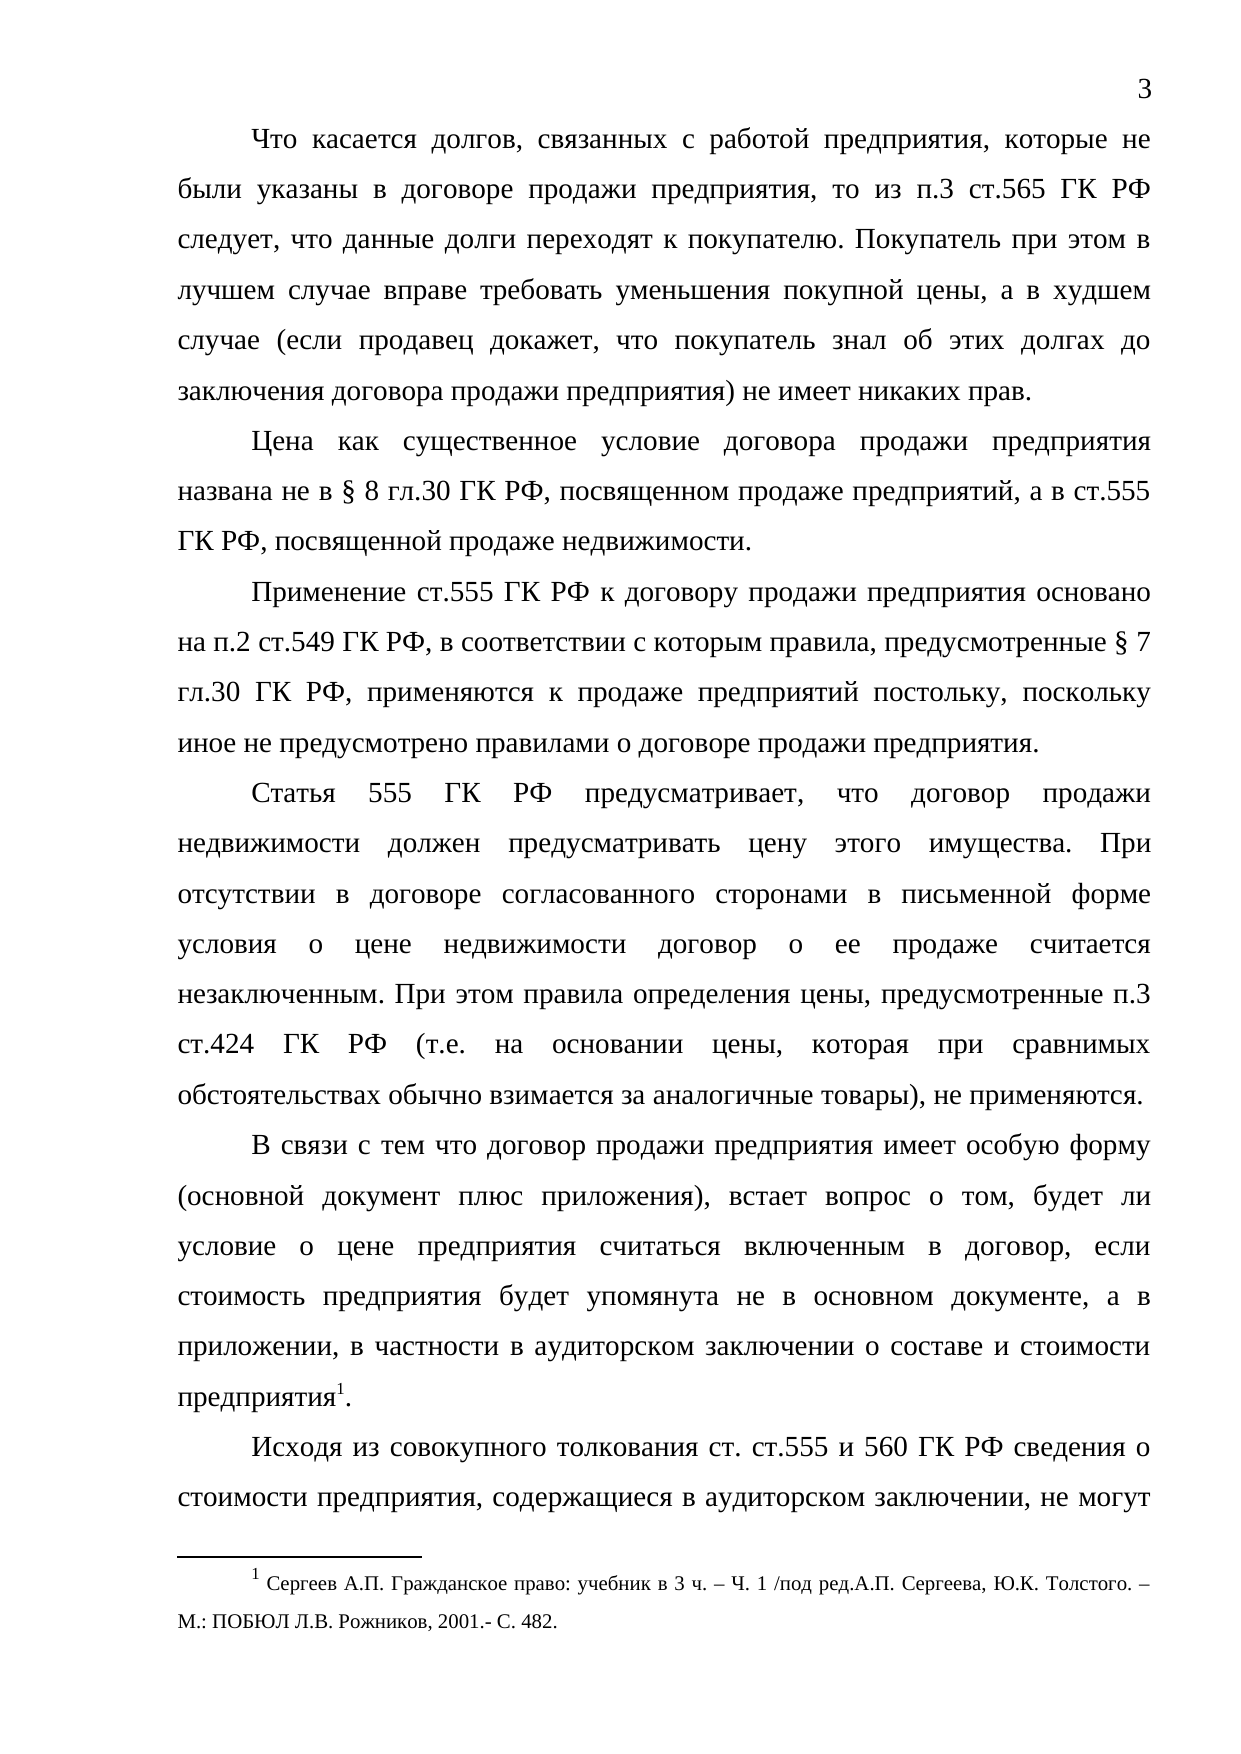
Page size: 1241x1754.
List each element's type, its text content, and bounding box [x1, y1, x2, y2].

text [177, 1429, 1152, 1513]
text Цена как существенное условие договора продажи предприятия названа не в § 8 гл.30 ГК РФ, посвященном продаже предприятий, а в ст.555 ГК РФ, посвященной продаже недвижимости. [177, 423, 1152, 557]
text Статья 555 ГК РФ предусматривает, что договор продажи недвижимости должен предусматривать цену этого имущества. При отсутствии в договоре согласованного сторонами в письменной форме условия о цене недвижимости договор о ее продаже считается незаключенным. При этом правила определения цены, предусмотренные п.3 ст.424 ГК РФ (т.е. на основании цены, которая при сравнимых обстоятельствах обычно взимается за аналогичные товары), не применяются. [177, 775, 1152, 1111]
text Применение ст.555 ГК РФ к договору продажи предприятия основано на п.2 ст.549 ГК РФ, в соответствии с которым правила, предусмотренные § 7 гл.30 ГК РФ, применяются к продаже предприятий постольку, поскольку иное не предусмотрено правилами о договоре продажи предприятия. [177, 574, 1152, 758]
text Что касается долгов, связанных с работой предприятия, которые не были указаны в договоре продажи предприятия, то из п.3 ст.565 ГК РФ следует, что данные долги переходят к покупателю. Покупатель при этом в лучшем случае вправе требовать уменьшения покупной цены, а в худшем случае (если продавец докажет, что покупатель знал об этих долгах до заключения договора продажи предприятия) не имеет никаких прав. [177, 121, 1152, 406]
text В связи с тем что договор продажи предприятия имеет особую форму (основной документ плюс приложения), встает вопрос о том, будет ли условие о цене предприятия считаться включенным в договор, если стоимость предприятия будет упомянута не в основном документе, а в приложении, в частности в аудиторском заключении о составе и стоимости предприятия. [177, 1127, 1152, 1412]
